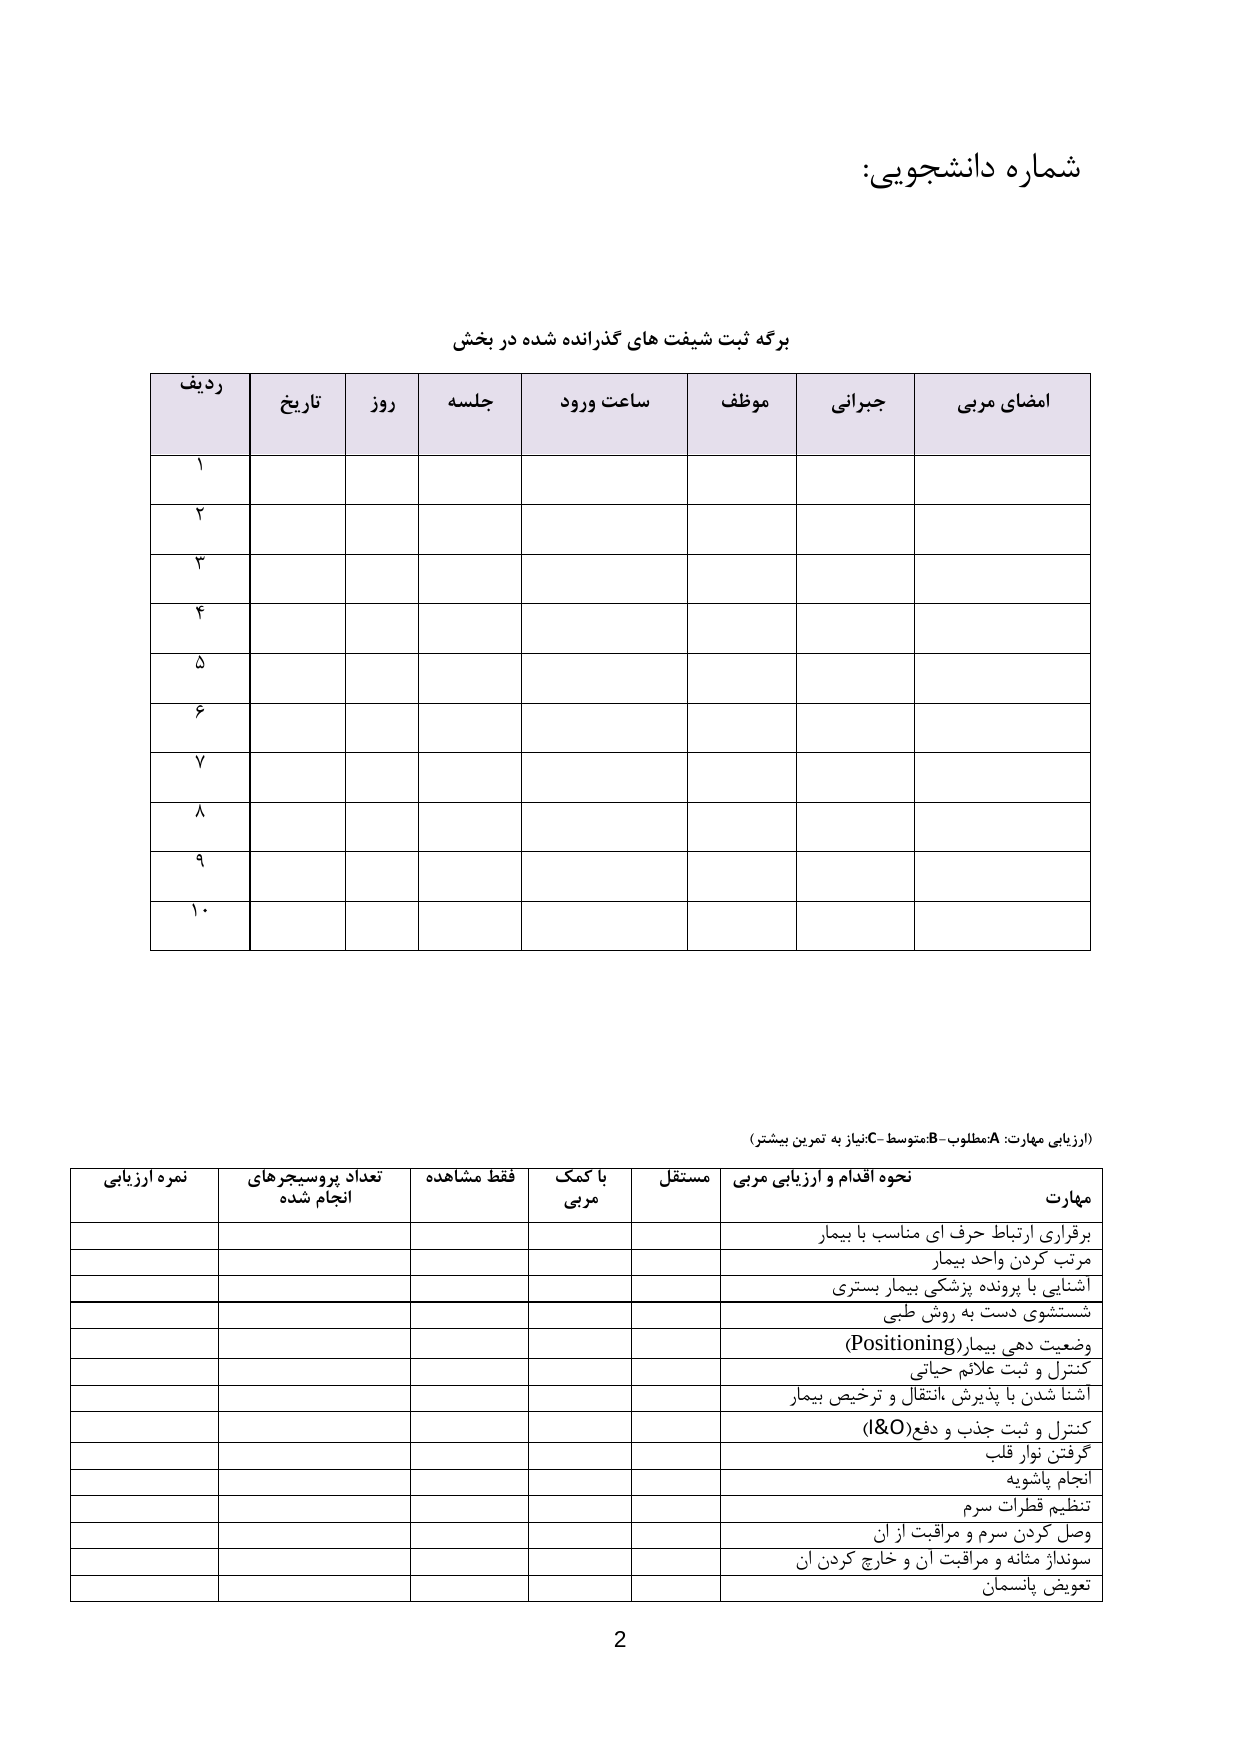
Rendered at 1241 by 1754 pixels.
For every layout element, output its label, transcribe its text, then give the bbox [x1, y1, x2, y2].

text برگه ثبت شیفت های گذرانده شده در بخش [150, 330, 1090, 353]
table_cell [71, 1443, 218, 1469]
table_cell 1 [151, 456, 249, 504]
table_cell [219, 1386, 410, 1411]
table_cell 9 [151, 852, 249, 901]
table_cell [219, 1303, 410, 1328]
table_header امضای مربی [915, 374, 1090, 454]
table_cell [219, 1496, 410, 1522]
table_header تاریخ [251, 374, 345, 454]
table_cell [529, 1329, 631, 1358]
table_cell [251, 704, 345, 752]
table_cell [346, 654, 418, 702]
table_cell [71, 1386, 218, 1411]
table_cell [797, 902, 914, 950]
table_cell [251, 654, 345, 702]
table_cell [419, 505, 521, 554]
table_cell [411, 1576, 528, 1601]
table_cell [915, 456, 1090, 504]
table_cell کنترل و ثبت علائم حیاتی [721, 1359, 1102, 1384]
table_cell [529, 1359, 631, 1384]
table_cell [251, 456, 345, 504]
table_cell [797, 803, 914, 851]
table_cell [529, 1276, 631, 1301]
table_cell [522, 753, 687, 802]
table_cell [522, 555, 687, 603]
table_cell [529, 1549, 631, 1574]
table_cell تعویض پانسمان [721, 1576, 1102, 1601]
table_cell [346, 456, 418, 504]
table_cell [522, 803, 687, 851]
table_cell [522, 654, 687, 702]
table_cell [411, 1223, 528, 1248]
table_cell [219, 1359, 410, 1384]
table_cell انجام پاشویه [721, 1470, 1102, 1495]
table_cell [419, 902, 521, 950]
table_header جبرانی [797, 374, 914, 454]
table_cell [632, 1250, 720, 1275]
table_cell [632, 1443, 720, 1469]
table_cell [529, 1576, 631, 1601]
table_cell [688, 456, 796, 504]
table_cell [346, 902, 418, 950]
table_cell [251, 803, 345, 851]
table_cell [915, 852, 1090, 901]
table_header تعداد پروسیجرهای انجام شده [219, 1169, 410, 1222]
table_cell [411, 1412, 528, 1442]
table_cell [632, 1576, 720, 1601]
table_cell سونداژ مثانه و مراقبت آن و خارچ کردن ان [721, 1549, 1102, 1574]
table_header روز [346, 374, 418, 454]
table_header موظف [688, 374, 796, 454]
text شماره دانشجویی: [150, 150, 1090, 192]
table_cell [411, 1303, 528, 1328]
table_cell [411, 1329, 528, 1358]
table_cell [219, 1250, 410, 1275]
table_cell [915, 555, 1090, 603]
table_cell [411, 1250, 528, 1275]
table_header نمره ارزیابی [71, 1169, 218, 1222]
table_cell [797, 654, 914, 702]
text (ارزیابی مهارت: A:مطلوب-B:متوسط-C:نیاز به تمرین بیشتر) [150, 1128, 1095, 1149]
table_cell [71, 1250, 218, 1275]
table_cell [219, 1329, 410, 1358]
table_cell [411, 1276, 528, 1301]
table_cell کنترل و ثبت جذب و دفع(I&O) [721, 1412, 1102, 1442]
table_cell آشنا شدن با پذیرش ،انتقال و ترخیص بیمار [721, 1386, 1102, 1411]
table_header نحوه اقدام و ارزیابی مربی مهارت [721, 1169, 1102, 1222]
table_cell [529, 1496, 631, 1522]
table_cell 4 [151, 604, 249, 653]
table_cell [219, 1412, 410, 1442]
table_cell برقراری ارتباط حرف ای مناسب با بیمار [721, 1223, 1102, 1248]
table_cell [71, 1412, 218, 1442]
table_cell [251, 555, 345, 603]
table_cell [251, 505, 345, 554]
table_cell [915, 654, 1090, 702]
table_cell [915, 803, 1090, 851]
table_cell [522, 902, 687, 950]
table_cell [797, 604, 914, 653]
table_cell [529, 1443, 631, 1469]
table_cell [71, 1276, 218, 1301]
table_cell [71, 1329, 218, 1358]
table_cell [632, 1523, 720, 1548]
table_cell [219, 1576, 410, 1601]
table_cell [419, 852, 521, 901]
table_cell [632, 1329, 720, 1358]
table_cell [219, 1549, 410, 1574]
table_cell گرفتن نوار قلب [721, 1443, 1102, 1469]
table_cell [688, 753, 796, 802]
table_cell [219, 1276, 410, 1301]
table_cell [71, 1470, 218, 1495]
table_cell وضعیت دهی بیمار(Positioning) [721, 1329, 1102, 1358]
table_cell [411, 1443, 528, 1469]
table_cell 5 [151, 654, 249, 702]
table_cell [411, 1386, 528, 1411]
table_cell [251, 753, 345, 802]
table_cell [411, 1523, 528, 1548]
table_cell [411, 1359, 528, 1384]
table_cell [71, 1549, 218, 1574]
table_cell 8 [151, 803, 249, 851]
table_cell [71, 1303, 218, 1328]
table_cell [71, 1576, 218, 1601]
table_cell [688, 604, 796, 653]
table_cell [688, 555, 796, 603]
table_cell [346, 555, 418, 603]
table_cell [529, 1523, 631, 1548]
table_cell [797, 852, 914, 901]
table_cell [529, 1386, 631, 1411]
table_cell [632, 1303, 720, 1328]
table_cell [915, 902, 1090, 950]
table_cell [797, 456, 914, 504]
table_cell [411, 1549, 528, 1574]
table_cell [522, 505, 687, 554]
table_cell [219, 1523, 410, 1548]
table_cell [419, 604, 521, 653]
table_cell [411, 1496, 528, 1522]
table_cell [419, 456, 521, 504]
table_cell [915, 604, 1090, 653]
table_cell [71, 1523, 218, 1548]
table_header با کمک مربی [529, 1169, 631, 1222]
table_cell [797, 704, 914, 752]
table_cell [71, 1223, 218, 1248]
table_cell مرتب کردن واحد بیمار [721, 1250, 1102, 1275]
table_cell 3 [151, 555, 249, 603]
table_cell [688, 654, 796, 702]
table_header ساعت ورود [522, 374, 687, 454]
table_cell [346, 803, 418, 851]
table_cell [632, 1470, 720, 1495]
table_cell [522, 456, 687, 504]
table_cell [522, 852, 687, 901]
table_cell [71, 1496, 218, 1522]
table_cell [346, 704, 418, 752]
table_cell [419, 803, 521, 851]
table_cell [632, 1412, 720, 1442]
table_cell وصل کردن سرم و مراقبت از ان [721, 1523, 1102, 1548]
table_header مستقل [632, 1169, 720, 1222]
table_cell [797, 555, 914, 603]
table_cell [529, 1250, 631, 1275]
table_cell [632, 1386, 720, 1411]
table_cell [346, 753, 418, 802]
table_cell [797, 505, 914, 554]
table_cell [522, 704, 687, 752]
table_cell تنظیم قطرات سرم [721, 1496, 1102, 1522]
table_cell 7 [151, 753, 249, 802]
table_cell [529, 1412, 631, 1442]
table_cell [419, 753, 521, 802]
table_cell [251, 604, 345, 653]
table_cell [529, 1223, 631, 1248]
table_cell [688, 704, 796, 752]
table_cell [632, 1276, 720, 1301]
table_cell [688, 852, 796, 901]
table_cell [346, 852, 418, 901]
table_header جلسه [419, 374, 521, 454]
table_cell [219, 1470, 410, 1495]
table_header فقط مشاهده [411, 1169, 528, 1222]
table_cell [632, 1549, 720, 1574]
table_cell [915, 505, 1090, 554]
table_cell 2 [151, 505, 249, 554]
table_cell [632, 1496, 720, 1522]
table_cell [688, 505, 796, 554]
table_cell [797, 753, 914, 802]
table_cell [346, 505, 418, 554]
table_header ردیف [151, 374, 249, 454]
table_cell [419, 555, 521, 603]
table_cell [688, 803, 796, 851]
table_cell [219, 1443, 410, 1469]
table_cell [522, 604, 687, 653]
table_cell [411, 1470, 528, 1495]
table_cell [632, 1223, 720, 1248]
table_cell [419, 704, 521, 752]
table_cell شستشوی دست به روش طبی [721, 1303, 1102, 1328]
table_cell 6 [151, 704, 249, 752]
table_cell [251, 852, 345, 901]
table_cell [632, 1359, 720, 1384]
table_cell [219, 1223, 410, 1248]
table_cell [915, 704, 1090, 752]
table_cell [915, 753, 1090, 802]
table_cell [688, 902, 796, 950]
table_cell [529, 1470, 631, 1495]
table_cell [251, 902, 345, 950]
table_cell [419, 654, 521, 702]
table_cell 10 [151, 902, 249, 950]
table_cell [71, 1359, 218, 1384]
table_cell آشنایی با پرونده پزشکی بیمار بستری [721, 1276, 1102, 1301]
table_cell [346, 604, 418, 653]
table_cell [529, 1303, 631, 1328]
